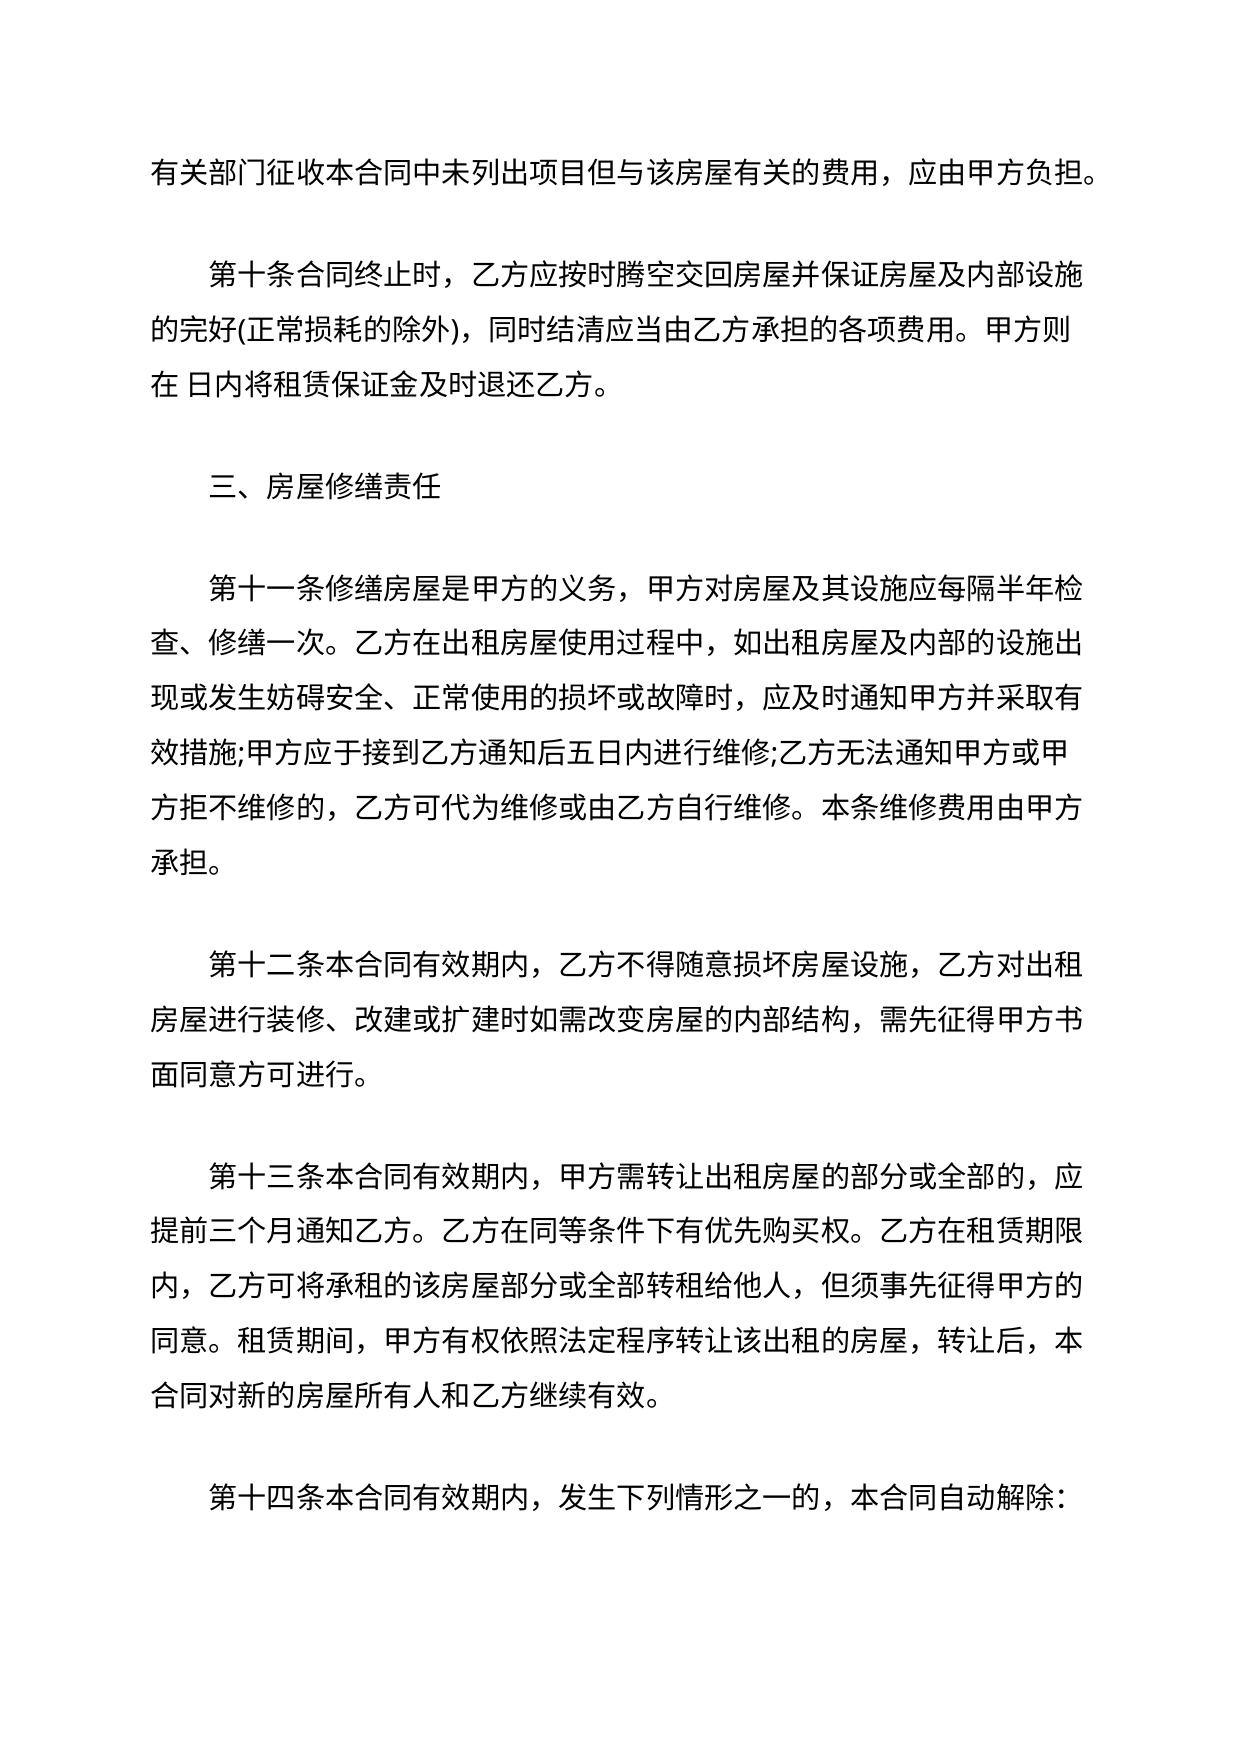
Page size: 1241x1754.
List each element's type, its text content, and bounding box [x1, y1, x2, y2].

text 第十三条本合同有效期内，甲方需转让出租房屋的部分或全部的，应提前三个月通知乙方。乙方在同等条件下有优先购买权。乙方在租赁期限内，乙方可将承租的该房屋部分或全部转租给他人，但须事先征得甲方的同意。租赁期间，甲方有权依照法定程序转让该出租的房屋，转让后，本合同对新的房屋所有人和乙方继续有效。 [150, 1153, 1090, 1415]
text 第十四条本合同有效期内，发生下列情形之一的，本合同自动解除： [150, 1474, 1090, 1517]
text 第十二条本合同有效期内，乙方不得随意损坏房屋设施，乙方对出租房屋进行装修、改建或扩建时如需改变房屋的内部结构，需先征得甲方书面同意方可进行。 [150, 942, 1090, 1094]
text 第十一条修缮房屋是甲方的义务，甲方对房屋及其设施应每隔半年检查、修缮一次。乙方在出租房屋使用过程中，如出租房屋及内部的设施出现或发生妨碍安全、正常使用的损坏或故障时，应及时通知甲方并采取有效措施;甲方应于接到乙方通知后五日内进行维修;乙方无法通知甲方或甲方拒不维修的，乙方可代为维修或由乙方自行维修。本条维修费用由甲方承担。 [150, 565, 1090, 882]
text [150, 150, 1090, 192]
text 第十条合同终止时，乙方应按时腾空交回房屋并保证房屋及内部设施的完好(正常损耗的除外)，同时结清应当由乙方承担的各项费用。甲方则在 日内将租赁保证金及时退还乙方。 [150, 252, 1090, 404]
text 三、房屋修缮责任 [150, 463, 1090, 506]
